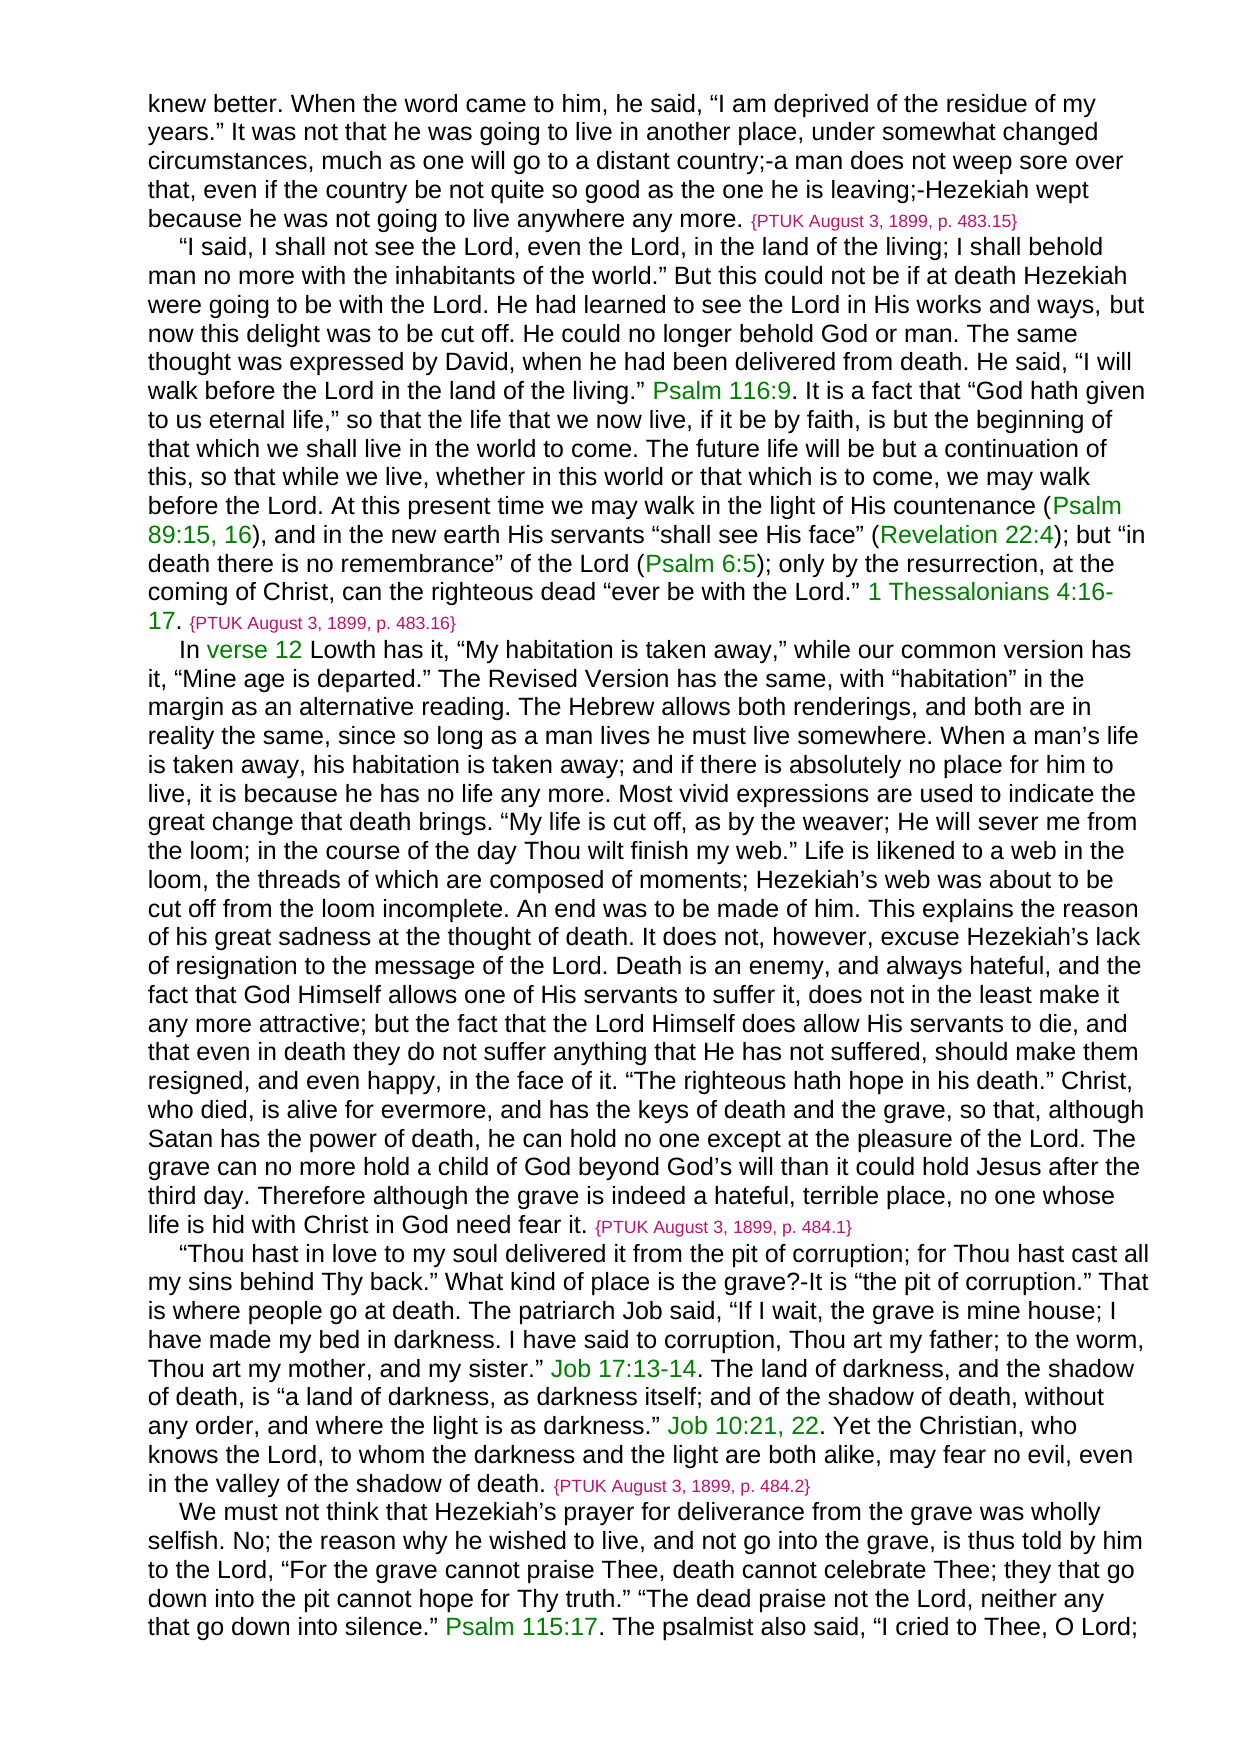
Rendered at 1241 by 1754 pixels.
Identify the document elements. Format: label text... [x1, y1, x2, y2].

text In verse 12 Lowth has it, “My habitation is taken away,” while our common version has it, “Mine age is departed.” The Revised Version has the same, with “habitation” in the margin as an alternative reading. The Hebrew allows both renderings, and both are in reality the same, since so long as a man lives he must live somewhere. When a man’s life is taken away, his habitation is taken away; and if there is absolutely no place for him to live, it is because he has no life any more. Most vivid expressions are used to indicate the great change that death brings. “My life is cut off, as by the weaver; He will sever me from the loom; in the course of the day Thou wilt finish my web.” Life is likened to a web in the loom, the threads of which are composed of moments; Hezekiah’s web was about to be cut off from the loom incomplete. An end was to be made of him. This explains the reason of his great sadness at the thought of death. It does not, however, excuse Hezekiah’s lack of resignation to the message of the Lord. Death is an enemy, and always hateful, and the fact that God Himself allows one of His servants to suffer it, does not in the least make it any more attractive; but the fact that the Lord Himself does allow His servants to die, and that even in death they do not suffer anything that He has not suffered, should make them resigned, and even happy, in the face of it. “The righteous hath hope in his death.” Christ, who died, is alive for evermore, and has the keys of death and the grave, so that, although Satan has the power of death, he can hold no one except at the pleasure of the Lord. The grave can no more hold a child of God beyond God’s will than it could hold Jesus after the third day. Therefore although the grave is indeed a hateful, terrible place, no one whose life is hid with Christ in God need fear it. {PTUK August 3, 1899, p. 484.1} [148, 635, 1152, 1238]
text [148, 1497, 1152, 1641]
text “I said, I shall not see the Lord, even the Lord, in the land of the living; I shall behold man no more with the inhabitants of the world.” But this could not be if at death Hezekiah were going to be with the Lord. He had learned to see the Lord in His works and ways, but now this delight was to be cut off. He could no longer behold God or man. The same thought was expressed by David, when he had been delivered from death. He said, “I will walk before the Lord in the land of the living.” Psalm 116:9. It is a fact that “God hath given to us eternal life,” so that the life that we now live, if it be by faith, is but the beginning of that which we shall live in the world to come. The future life will be but a continuation of this, so that while we live, whether in this world or that which is to come, we may walk before the Lord. At this present time we may walk in the light of His countenance (Psalm 89:15, 16), and in the new earth His servants “shall see His face” (Revelation 22:4); but “in death there is no remembrance” of the Lord (Psalm 6:5); only by the resurrection, at the coming of Christ, can the righteous dead “ever be with the Lord.” 1 Thessalonians 4:16-17. {PTUK August 3, 1899, p. 483.16} [148, 232, 1152, 635]
text “Thou hast in love to my soul delivered it from the pit of corruption; for Thou hast cast all my sins behind Thy back.” What kind of place is the grave?-It is “the pit of corruption.” That is where people go at death. The patriarch Job said, “If I wait, the grave is mine house; I have made my bed in darkness. I have said to corruption, Thou art my father; to the worm, Thou art my mother, and my sister.” Job 17:13-14. The land of darkness, and the shadow of death, is “a land of darkness, as darkness itself; and of the shadow of death, without any order, and where the light is as darkness.” Job 10:21, 22. Yet the Christian, who knows the Lord, to whom the darkness and the light are both alike, may fear no evil, even in the valley of the shadow of death. {PTUK August 3, 1899, p. 484.2} [148, 1238, 1152, 1497]
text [148, 88, 1152, 232]
